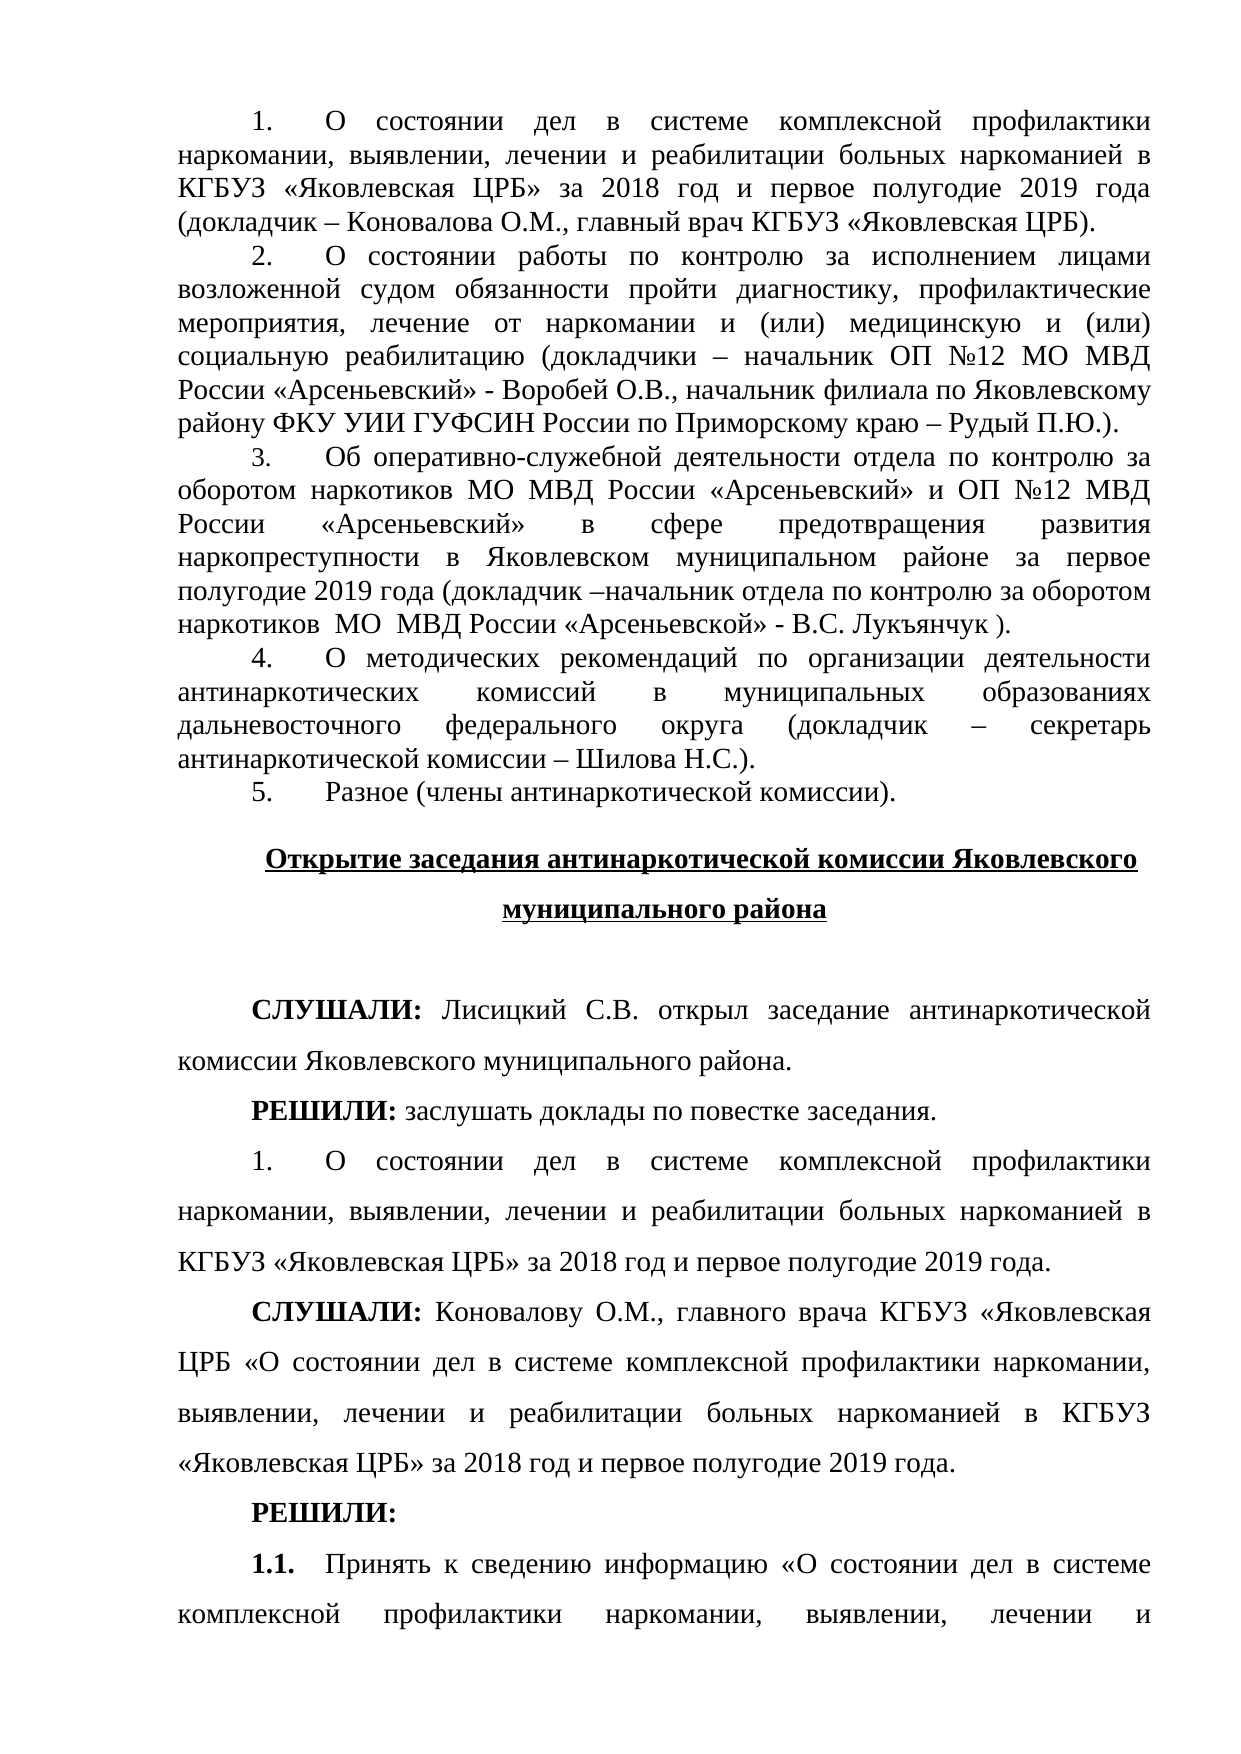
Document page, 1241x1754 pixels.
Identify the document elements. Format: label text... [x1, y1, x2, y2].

list О состоянии дел в системе комплексной профилактики наркомании, выявлении, лечении и реабилитации больных наркоманией в КГБУЗ «Яковлевская ЦРБ» за 2018 год и первое полугодие 2019 года. [177, 1143, 1152, 1277]
list О состоянии работы по контролю за исполнением лицами возложенной судом обязанности пройти диагностику, профилактические мероприятия, лечение от наркомании и (или) медицинскую и (или) социальную реабилитацию (докладчики – начальник ОП №12 МО МВД России «Арсеньевский» - Воробей О.В., начальник филиала по Яковлевскому району ФКУ УИИ ГУФСИН России по Приморскому краю – Рудый П.Ю.). [177, 238, 1152, 439]
list Об оперативно-служебной деятельности отдела по контролю за оборотом наркотиков МО МВД России «Арсеньевский» и ОП №12 МВД России «Арсеньевский» в сфере предотвращения развития наркопреступности в Яковлевском муниципальном районе за первое полугодие 2019 года (докладчик –начальник отдела по контролю за оборотом наркотиков МО МВД России «Арсеньевской» - В.С. Лукъянчук ). [177, 439, 1152, 640]
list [177, 1546, 1152, 1629]
text РЕШИЛИ: заслушать доклады по повестке заседания. [177, 1093, 1152, 1126]
text Открытие заседания антинаркотической комиссии Яковлевского муниципального района [177, 841, 1152, 925]
list Разное (члены антинаркотической комиссии). [177, 774, 1152, 808]
list О методических рекомендаций по организации деятельности антинаркотических комиссий в муниципальных образованиях дальневосточного федерального округа (докладчик – секретарь антинаркотической комиссии – Шилова Н.С.). [177, 640, 1152, 774]
list О состоянии дел в системе комплексной профилактики наркомании, выявлении, лечении и реабилитации больных наркоманией в КГБУЗ «Яковлевская ЦРБ» за 2018 год и первое полугодие 2019 года (докладчик – Коновалова О.М., главный врач КГБУЗ «Яковлевская ЦРБ). [177, 103, 1152, 238]
text СЛУШАЛИ: Лисицкий С.В. открыл заседание антинаркотической комиссии Яковлевского муниципального района. [177, 992, 1152, 1076]
text РЕШИЛИ: [177, 1495, 1152, 1529]
text СЛУШАЛИ: Коновалову О.М., главного врача КГБУЗ «Яковлевская ЦРБ «О состоянии дел в системе комплексной профилактики наркомании, выявлении, лечении и реабилитации больных наркоманией в КГБУЗ «Яковлевская ЦРБ» за 2018 год и первое полугодие 2019 года. [177, 1294, 1152, 1479]
